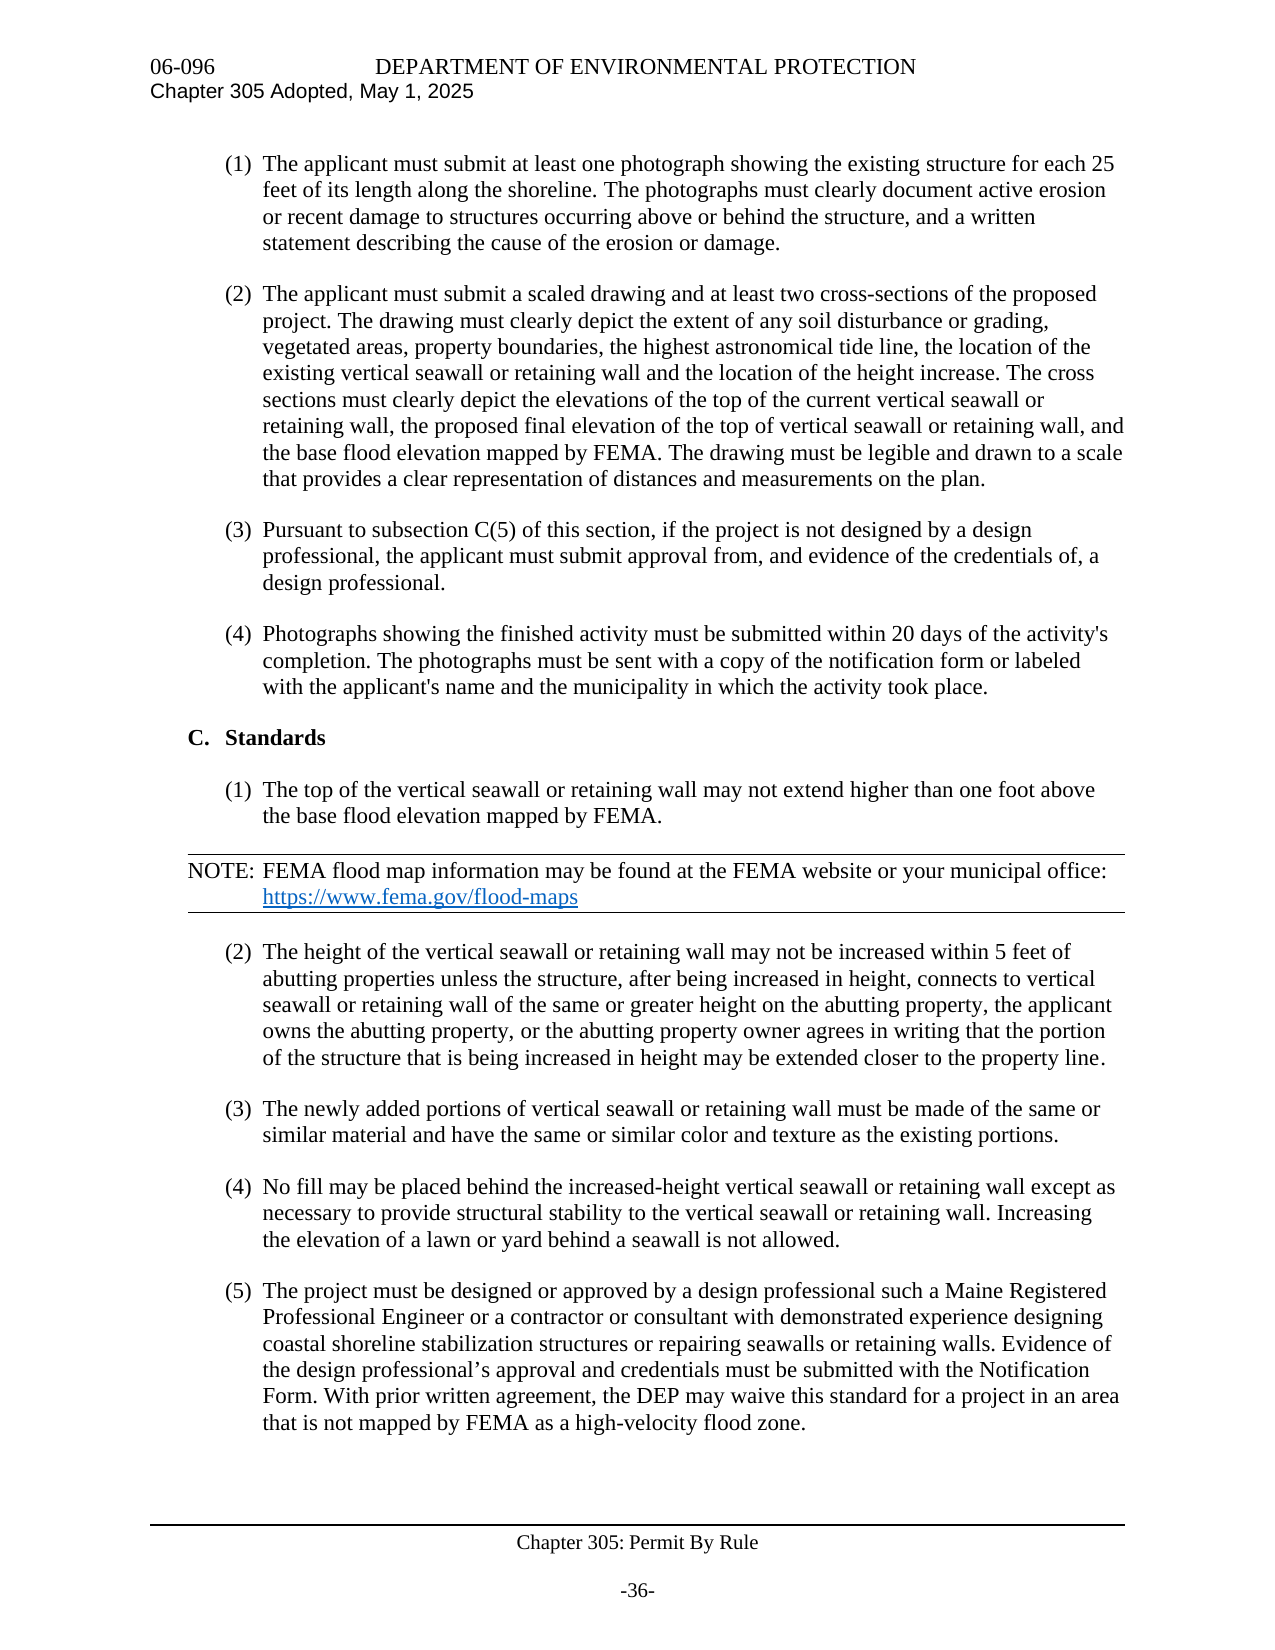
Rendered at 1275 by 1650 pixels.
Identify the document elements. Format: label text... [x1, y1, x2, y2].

list The project must be designed or approved by a design professional such a Maine Registered Professional Engineer or a contractor or consultant with demonstrated experience designing coastal shoreline stabilization structures or repairing seawalls or retaining walls. Evidence of the design professional’s approval and credentials must be submitted with the Notification Form. With prior written agreement, the DEP may waive this standard for a project in an area that is not mapped by FEMA as a high-velocity flood zone. [225, 1277, 1125, 1435]
list The newly added portions of vertical seawall or retaining wall must be made of the same or similar material and have the same or similar color and texture as the existing portions. [225, 1095, 1125, 1148]
list The height of the vertical seawall or retaining wall may not be increased within 5 feet of abutting properties unless the structure, after being increased in height, connects to vertical seawall or retaining wall of the same or greater height on the abutting property, the applicant owns the abutting property, or the abutting property owner agrees in writing that the portion of the structure that is being increased in height may be extended closer to the property line. [225, 938, 1125, 1070]
list The applicant must submit at least one photograph showing the existing structure for each 25 feet of its length along the shoreline. The photographs must clearly document active erosion or recent damage to structures occurring above or behind the structure, and a written statement describing the cause of the erosion or damage. [225, 150, 1125, 255]
list Photographs showing the finished activity must be submitted within 20 days of the activity's completion. The photographs must be sent with a copy of the notification form or labeled with the applicant's name and the municipality in which the activity took place. [225, 620, 1125, 699]
list The top of the vertical seawall or retaining wall may not extend higher than one foot above the base flood elevation mapped by FEMA. [225, 776, 1125, 828]
list Pursuant to subsection C(5) of this section, if the project is not designed by a design professional, the applicant must submit approval from, and evidence of the credentials of, a design professional. [225, 516, 1125, 595]
list The applicant must submit a scaled drawing and at least two cross-sections of the proposed project. The drawing must clearly depict the extent of any soil disturbance or grading, vegetated areas, property boundaries, the highest astronomical tide line, the location of the existing vertical seawall or retaining wall and the location of the height increase. The cross sections must clearly depict the elevations of the top of the current vertical seawall or retaining wall, the proposed final elevation of the top of vertical seawall or retaining wall, and the base flood elevation mapped by FEMA. The drawing must be legible and drawn to a scale that provides a clear representation of distances and measurements on the plan. [225, 280, 1125, 491]
list No fill may be placed behind the increased-height vertical seawall or retaining wall except as necessary to provide structural stability to the vertical seawall or retaining wall. Increasing the elevation of a lawn or yard behind a seawall is not allowed. [225, 1173, 1125, 1252]
list Standards [187, 724, 1125, 751]
text NOTE: FEMA flood map information may be found at the FEMA website or your municipal office: https://www.fema.gov/flood-maps [187, 855, 1125, 913]
